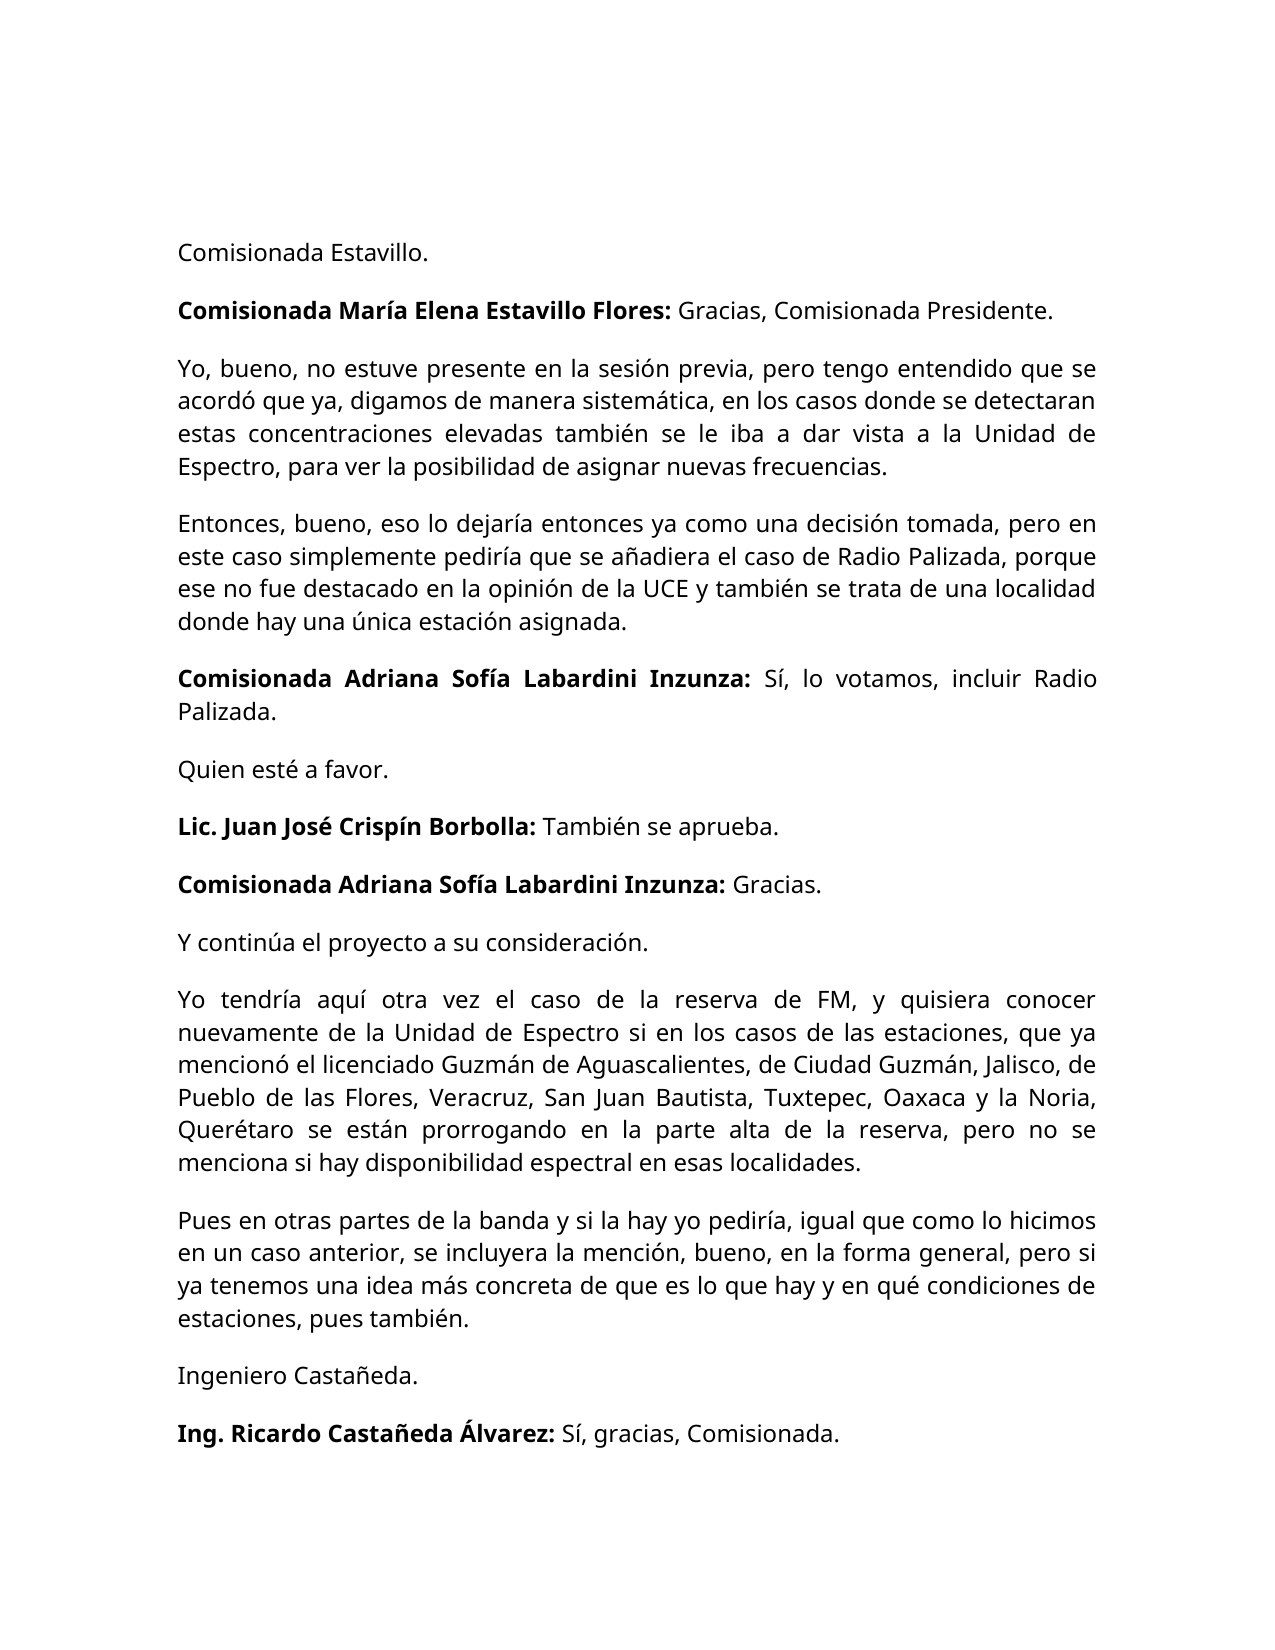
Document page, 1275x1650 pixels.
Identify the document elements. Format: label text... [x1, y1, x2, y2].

text Comisionada María Elena Estavillo Flores: Gracias, Comisionada Presidente. [177, 294, 1098, 326]
text Pues en otras partes de la banda y si la hay yo pediría, igual que como lo hicimos en un caso anterior, se incluyera la mención, bueno, en la forma general, pero si ya tenemos una idea más concreta de que es lo que hay y en qué condiciones de estaciones, pues también. [177, 1203, 1098, 1334]
text Ingeniero Castañeda. [177, 1359, 1098, 1392]
text Lic. Juan José Crispín Borbolla: También se aprueba. [177, 810, 1098, 843]
text Quien esté a favor. [177, 752, 1098, 785]
text Y continúa el proyecto a su consideración. [177, 925, 1098, 958]
text Yo tendría aquí otra vez el caso de la reserva de FM, y quisiera conocer nuevamente de la Unidad de Espectro si en los casos de las estaciones, que ya mencionó el licenciado Guzmán de Aguascalientes, de Ciudad Guzmán, Jalisco, de Pueblo de las Flores, Veracruz, San Juan Bautista, Tuxtepec, Oaxaca y la Noria, Querétaro se están prorrogando en la parte alta de la reserva, pero no se menciona si hay disponibilidad espectral en esas localidades. [177, 983, 1098, 1178]
text Comisionada Adriana Sofía Labardini Inzunza: Sí, lo votamos, incluir Radio Palizada. [177, 662, 1098, 727]
text Ing. Ricardo Castañeda Álvarez: Sí, gracias, Comisionada. [177, 1417, 1098, 1449]
text Comisionada Estavillo. [177, 236, 1098, 269]
text Yo, bueno, no estuve presente en la sesión previa, pero tengo entendido que se acordó que ya, digamos de manera sistemática, en los casos donde se detectaran estas concentraciones elevadas también se le iba a dar vista a la Unidad de Espectro, para ver la posibilidad de asignar nuevas frecuencias. [177, 351, 1098, 482]
text Entonces, bueno, eso lo dejaría entonces ya como una decisión tomada, pero en este caso simplemente pediría que se añadiera el caso de Radio Palizada, porque ese no fue destacado en la opinión de la UCE y también se trata de una localidad donde hay una única estación asignada. [177, 507, 1098, 637]
text Comisionada Adriana Sofía Labardini Inzunza: Gracias. [177, 868, 1098, 900]
